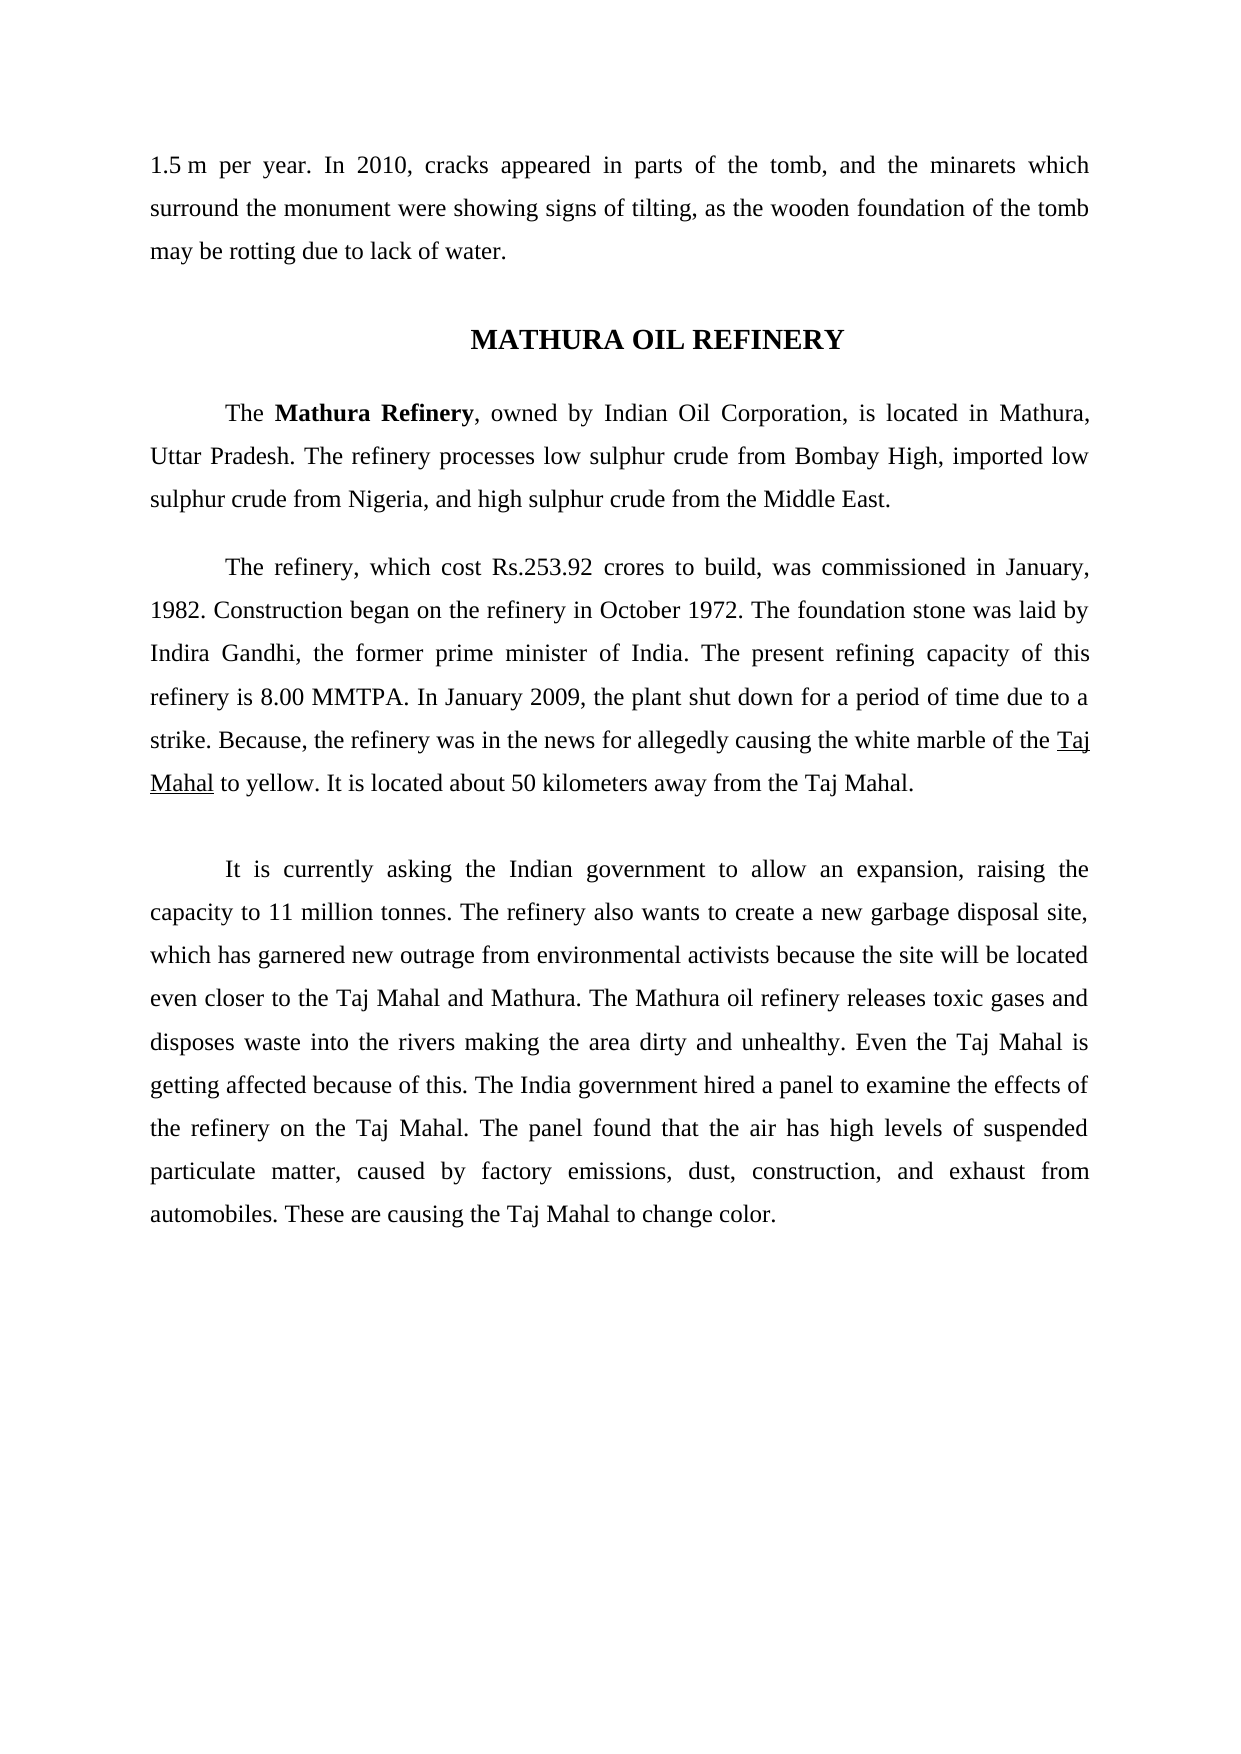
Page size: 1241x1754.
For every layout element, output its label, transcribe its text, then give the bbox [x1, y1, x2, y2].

text The refinery, which cost Rs.253.92 crores to build, was commissioned in January, 1982. Construction began on the refinery in October 1972. The foundation stone was laid by Indira Gandhi, the former prime minister of India. The present refining capacity of this refinery is 8.00 MMTPA. In January 2009, the plant shut down for a period of time due to a strike. Because, the refinery was in the news for allegedly causing the white marble of the Taj Mahal to yellow. It is located about 50 kilometers away from the Taj Mahal. [150, 552, 1090, 797]
text It is currently asking the Indian government to allow an expansion, raising the capacity to 11 million tonnes. The refinery also wants to create a new garbage disposal site, which has garnered new outrage from environmental activists because the site will be located even closer to the Taj Mahal and Mathura. The Mathura oil refinery releases toxic gases and disposes waste into the rivers making the area dirty and unhealthy. Even the Taj Mahal is getting affected because of this. The India government hired a panel to examine the effects of the refinery on the Taj Mahal. The panel found that the air has high levels of suspended particulate matter, caused by factory emissions, dust, construction, and exhaust from automobiles. These are causing the Taj Mahal to change color. [150, 854, 1090, 1228]
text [150, 150, 1090, 265]
text MATHURA OIL REFINERY [150, 322, 1090, 356]
text The Mathura Refinery, owned by Indian Oil Corporation, is located in Mathura, Uttar Pradesh. The refinery processes low sulphur crude from Bombay High, imported low sulphur crude from Nigeria, and high sulphur crude from the Middle East. [150, 398, 1090, 513]
